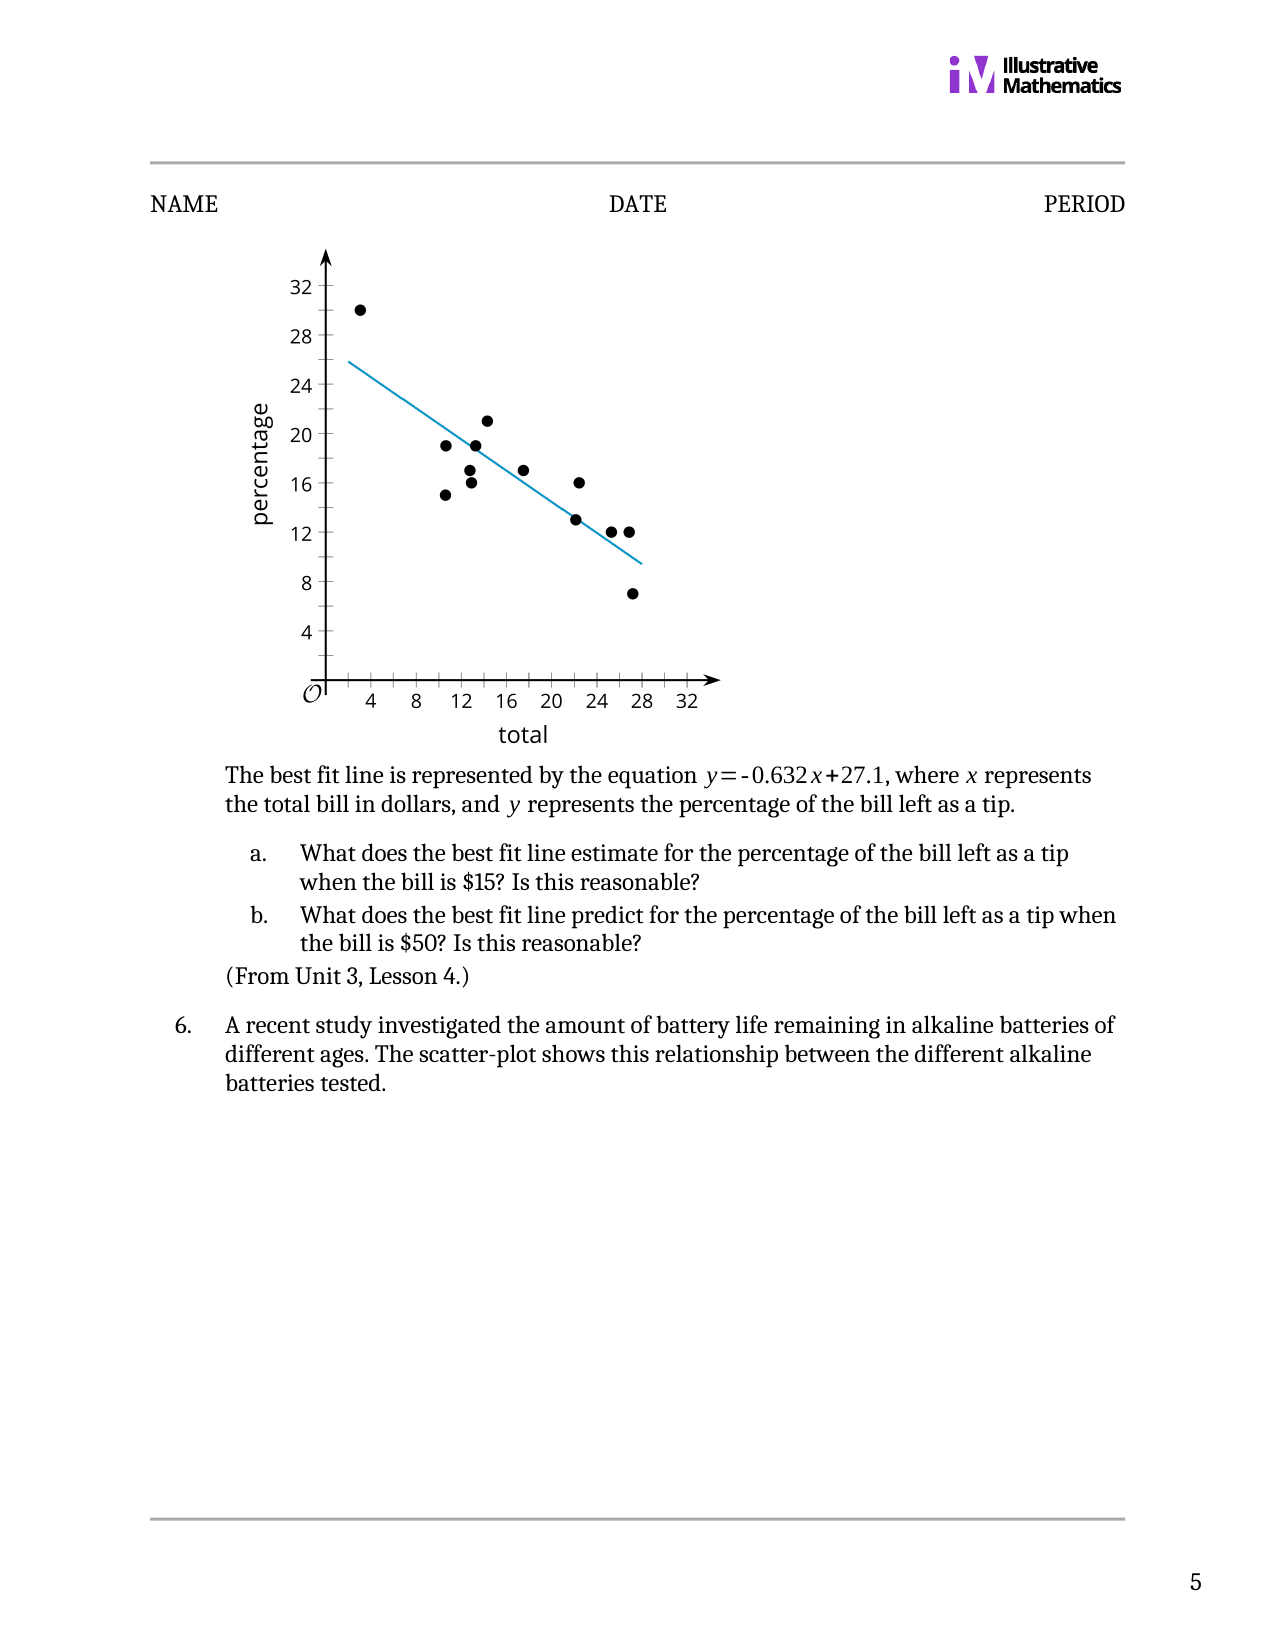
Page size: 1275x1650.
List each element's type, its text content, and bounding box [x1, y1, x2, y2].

list The best fit line is represented by the equation , where represents the total bill in dollars, and represents the percentage of the bill left as a tip. [175, 761, 1125, 818]
picture [949, 55, 1121, 93]
list What does the best fit line estimate for the percentage of the bill left as a tip when the bill is $15? Is this reasonable? [250, 839, 1125, 897]
list A recent study investigated the amount of battery life remaining in alkaline batteries of different ages. The scatter-plot shows this relationship between the different alkaline batteries tested. [175, 1011, 1125, 1098]
list (From Unit 3, Lesson 4.) [175, 962, 1125, 991]
picture [243, 247, 722, 751]
list What does the best fit line predict for the percentage of the bill left as a tip when the bill is $50? Is this reasonable? [250, 901, 1125, 958]
